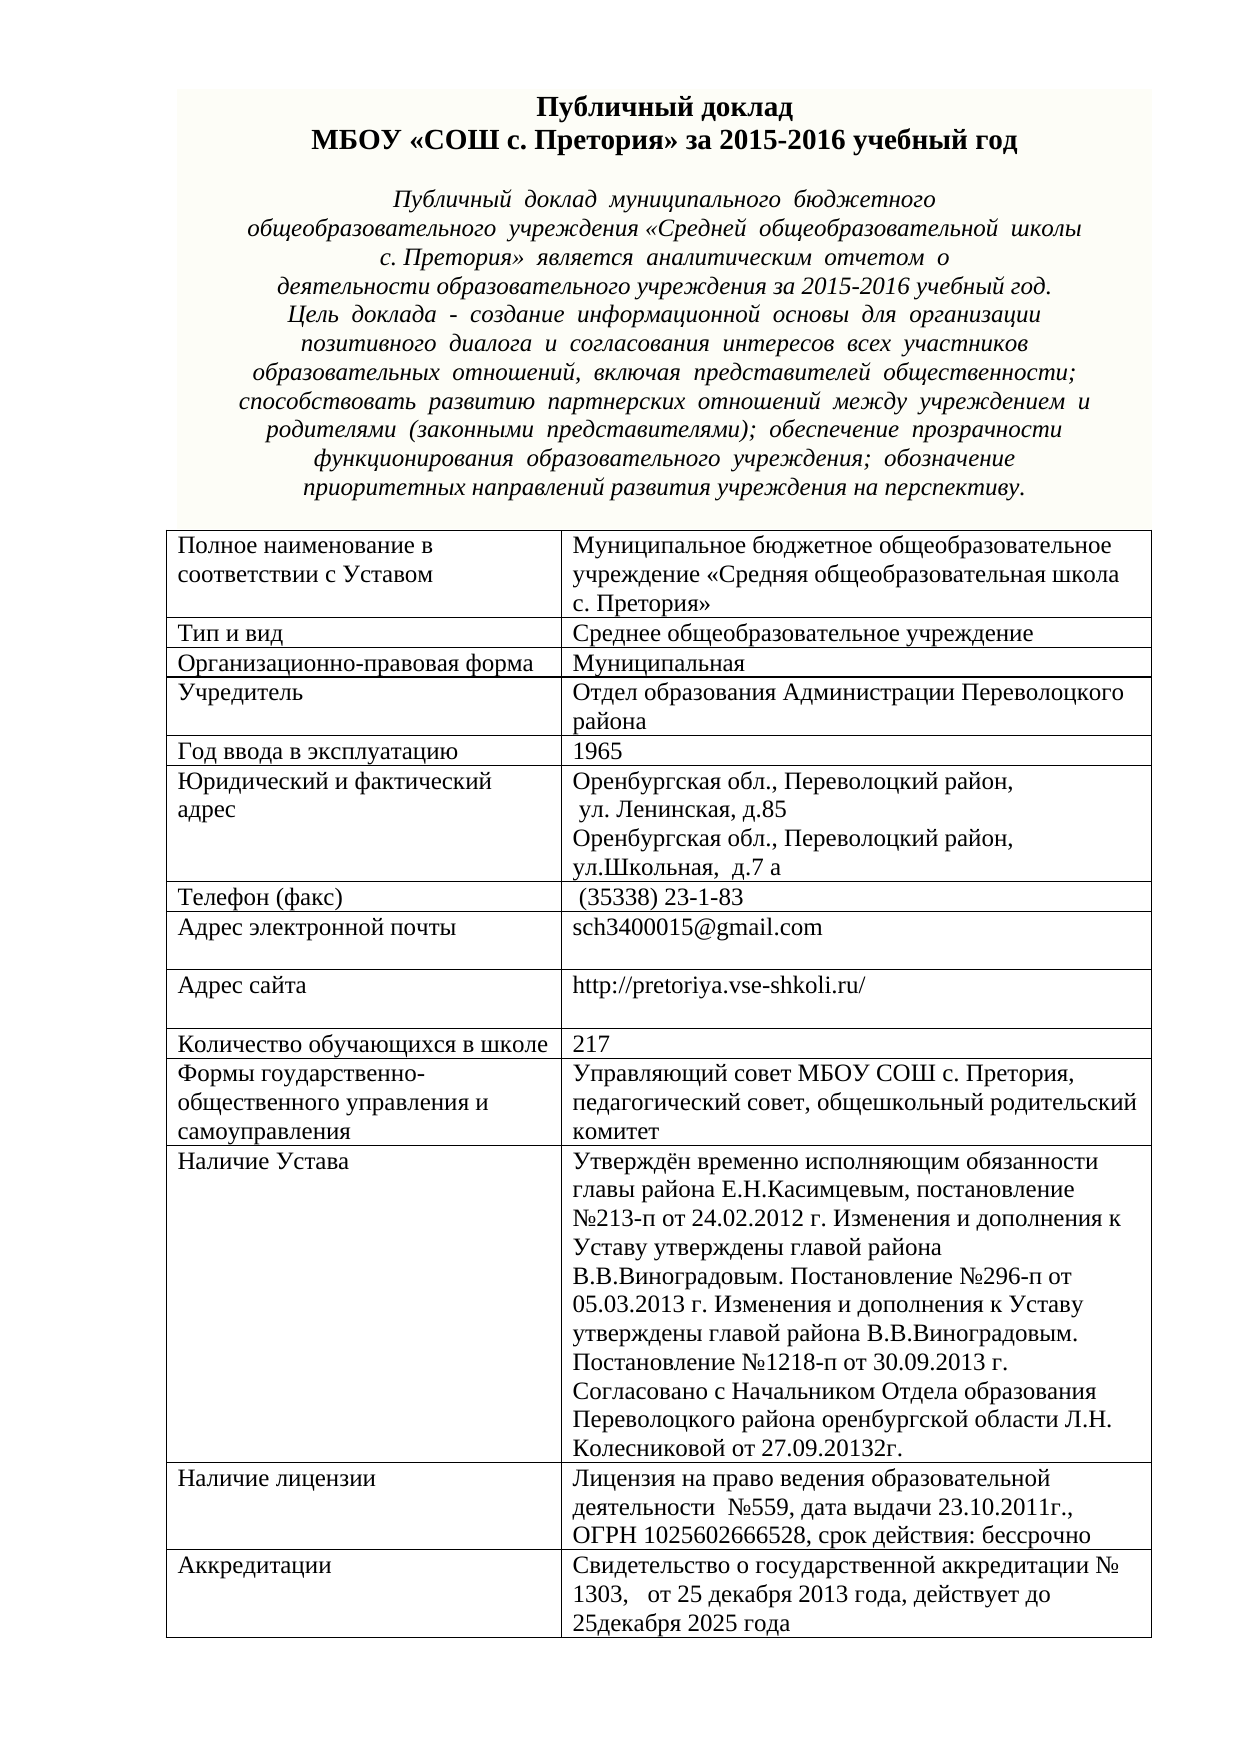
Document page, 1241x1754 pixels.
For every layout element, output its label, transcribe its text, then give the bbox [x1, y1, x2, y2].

text с. Претория» является аналитическим отчетом о [177, 242, 1152, 271]
table_header Муниципальное бюджетное общеобразовательное учреждение «Средняя общеобразовательная школа с. Претория» [562, 531, 1151, 617]
text МБОУ «СОШ с. Претория» за 2015-2016 учебный год [177, 122, 1152, 156]
table_cell Отдел образования Администрации Переволоцкого района [562, 678, 1151, 735]
text Публичный доклад [177, 89, 1152, 122]
table_cell 1965 [562, 736, 1151, 765]
table_cell Свидетельство о государственной аккредитации № 1303, от 25 декабря 2013 года, действует до 25декабря 2025 года [562, 1550, 1151, 1637]
table_cell Адрес сайта [167, 970, 561, 1028]
table_cell Наличие Устава [167, 1146, 561, 1462]
text способствовать развитию партнерских отношений между учреждением и [177, 386, 1152, 414]
text родителями (законными представителями); обеспечение прозрачности [177, 414, 1152, 443]
text Цель доклада - создание информационной основы для организации [177, 299, 1152, 328]
text Публичный доклад муниципального бюджетного [177, 184, 1152, 213]
table_cell Лицензия на право ведения образовательной деятельности №559, дата выдачи 23.10.2011г., ОГРН 1025602666528, срок действия: бессрочно [562, 1463, 1151, 1549]
table_cell Утверждён временно исполняющим обязанности главы района Е.Н.Касимцевым, постановление №213-п от 24.02.2012 г. Изменения и дополнения к Уставу утверждены главой района В.В.Виноградовым. Постановление №296-п от 05.03.2013 г. Изменения и дополнения к Уставу утверждены главой района В.В.Виноградовым. Постановление №1218-п от 30.09.2013 г. Согласовано с Начальником Отдела образования Переволоцкого района оренбургской области Л.Н. Колесниковой от 27.09.20132г. [562, 1146, 1151, 1462]
table_cell Учредитель [167, 678, 561, 735]
table_header Полное наименование в соответствии с Уставом [167, 531, 561, 617]
table_cell Управляющий совет МБОУ СОШ с. Претория, педагогический совет, общешкольный родительский комитет [562, 1059, 1151, 1145]
table_cell http://pretoriya.vse-shkoli.ru/ [562, 970, 1151, 1028]
table_cell 217 [562, 1029, 1151, 1057]
table_cell Оренбургская обл., Переволоцкий район, ул. Ленинская, д.85 Оренбургская обл., Переволоцкий район, ул.Школьная, д.7 а [562, 766, 1151, 881]
table_cell Формы гоударственно-общественного управления и самоуправления [167, 1059, 561, 1145]
table_cell Телефон (факс) [167, 882, 561, 911]
table_cell Организационно-правовая форма [167, 648, 561, 676]
text деятельности образовательного учреждения за 2015-2016 учебный год. [177, 271, 1152, 299]
table_cell Наличие лицензии [167, 1463, 561, 1549]
table_cell (35338) 23-1-83 [562, 882, 1151, 911]
text приоритетных направлений развития учреждения на перспективу. [177, 472, 1152, 501]
table_cell Адрес электронной почты [167, 912, 561, 969]
text общеобразовательного учреждения «Средней общеобразовательной школы [177, 213, 1152, 242]
table_cell Количество обучающихся в школе [167, 1029, 561, 1057]
table_cell Аккредитации [167, 1550, 561, 1637]
table_cell Среднее общеобразовательное учреждение [562, 618, 1151, 647]
table_cell Тип и вид [167, 618, 561, 647]
text образовательных отношений, включая представителей общественности; [177, 357, 1152, 386]
table_cell Муниципальная [562, 648, 1151, 676]
table_cell Юридический и фактический адрес [167, 766, 561, 881]
text позитивного диалога и согласования интересов всех участников [177, 328, 1152, 357]
table_cell sch3400015@gmail.com [562, 912, 1151, 969]
text функционирования образовательного учреждения; обозначение [177, 443, 1152, 472]
table_cell Год ввода в эксплуатацию [167, 736, 561, 765]
